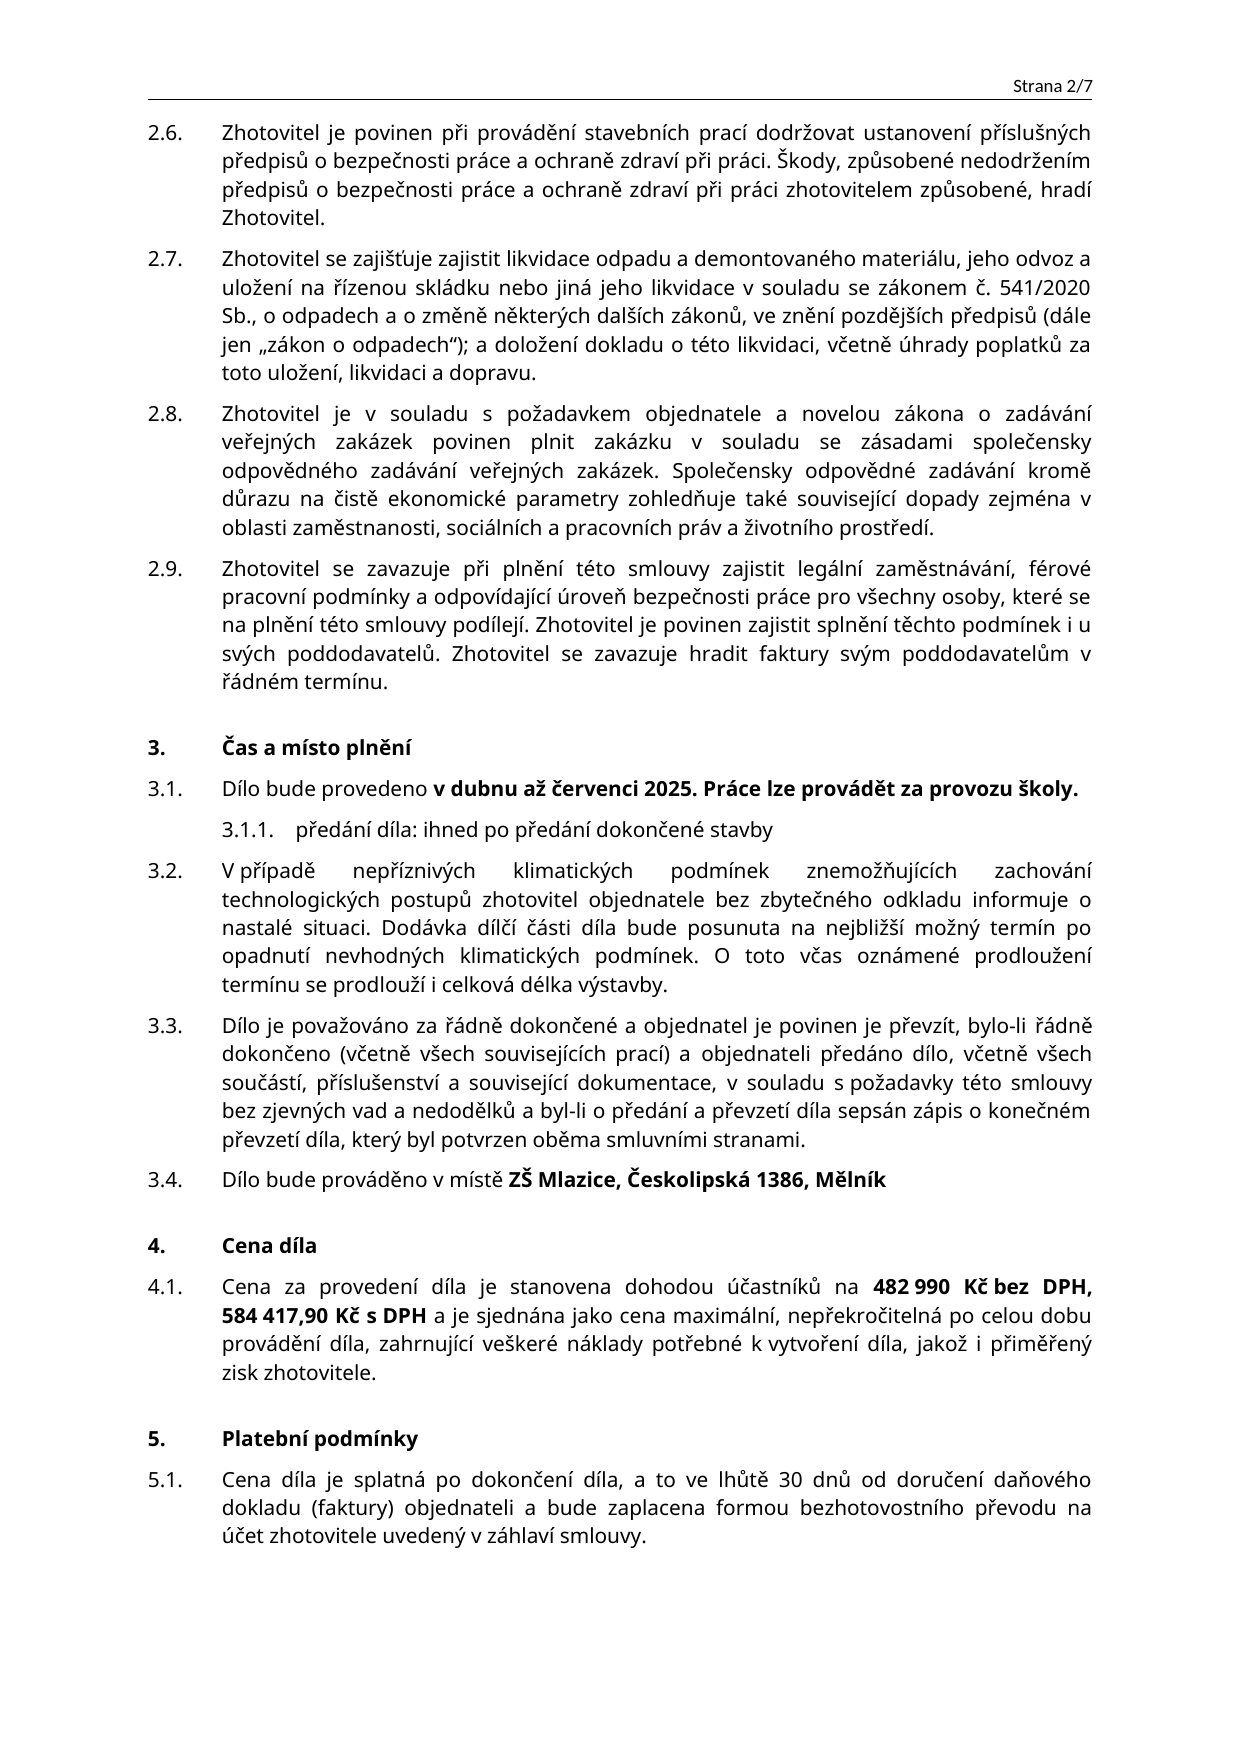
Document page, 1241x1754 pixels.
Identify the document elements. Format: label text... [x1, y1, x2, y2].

list předání díla: ihned po předání dokončené stavby [222, 815, 1092, 844]
list Dílo bude provedeno v dubnu až červenci 2025. Práce lze provádět za provozu školy. [148, 774, 1092, 803]
list Cena za provedení díla je stanovena dohodou účastníků na 482 990 Kč bez DPH, 584 417,90 Kč s DPH a je sjednána jako cena maximální, nepřekročitelná po celou dobu provádění díla, zahrnující veškeré náklady potřebné k vytvoření díla, jakož i přiměřený zisk zhotovitele. [148, 1272, 1092, 1386]
list Zhotovitel je v souladu s požadavkem objednatele a novelou zákona o zadávání veřejných zakázek povinen plnit zakázku v souladu se zásadami společensky odpovědného zadávání veřejných zakázek. Společensky odpovědné zadávání kromě důrazu na čistě ekonomické parametry zohledňuje také související dopady zejména v oblasti zaměstnanosti, sociálních a pracovních práv a životního prostředí. [148, 399, 1092, 541]
list Zhotovitel je povinen při provádění stavebních prací dodržovat ustanovení příslušných předpisů o bezpečnosti práce a ochraně zdraví při práci. Škody, způsobené nedodržením předpisů o bezpečnosti práce a ochraně zdraví při práci zhotovitelem způsobené, hradí Zhotovitel. [148, 118, 1092, 232]
list Zhotovitel se zajišťuje zajistit likvidace odpadu a demontovaného materiálu, jeho odvoz a uložení na řízenou skládku nebo jiná jeho likvidace v souladu se zákonem č. 541/2020 Sb., o odpadech a o změně některých dalších zákonů, ve znění pozdějších předpisů (dále jen „zákon o odpadech“); a doložení dokladu o této likvidaci, včetně úhrady poplatků za toto uložení, likvidaci a dopravu. [148, 244, 1092, 387]
subtitle Cena díla [148, 1232, 1092, 1260]
list Cena díla je splatná po dokončení díla, a to ve lhůtě 30 dnů od doručení daňového dokladu (faktury) objednateli a bude zaplacena formou bezhotovostního převodu na účet zhotovitele uvedený v záhlaví smlouvy. [148, 1465, 1092, 1550]
subtitle Čas a místo plnění [148, 733, 1092, 762]
list Dílo je považováno za řádně dokončené a objednatel je povinen je převzít, bylo-li řádně dokončeno (včetně všech souvisejících prací) a objednateli předáno dílo, včetně všech součástí, příslušenství a související dokumentace, v souladu s požadavky této smlouvy bez zjevných vad a nedodělků a byl-li o předání a převzetí díla sepsán zápis o konečném převzetí díla, který byl potvrzen oběma smluvními stranami. [148, 1011, 1092, 1153]
list V případě nepříznivých klimatických podmínek znemožňujících zachování technologických postupů zhotovitel objednatele bez zbytečného odkladu informuje o nastalé situaci. Dodávka dílčí části díla bude posunuta na nejbližší možný termín po opadnutí nevhodných klimatických podmínek. O toto včas oznámené prodloužení termínu se prodlouží i celková délka výstavby. [148, 856, 1092, 998]
list Dílo bude prováděno v místě ZŠ Mlazice, Českolipská 1386, Mělník [148, 1166, 1092, 1194]
list Zhotovitel se zavazuje při plnění této smlouvy zajistit legální zaměstnávání, férové pracovní podmínky a odpovídající úroveň bezpečnosti práce pro všechny osoby, které se na plnění této smlouvy podílejí. Zhotovitel je povinen zajistit splnění těchto podmínek i u svých poddodavatelů. Zhotovitel se zavazuje hradit faktury svým poddodavatelům v řádném termínu. [148, 554, 1092, 696]
subtitle Platební podmínky [148, 1424, 1092, 1452]
